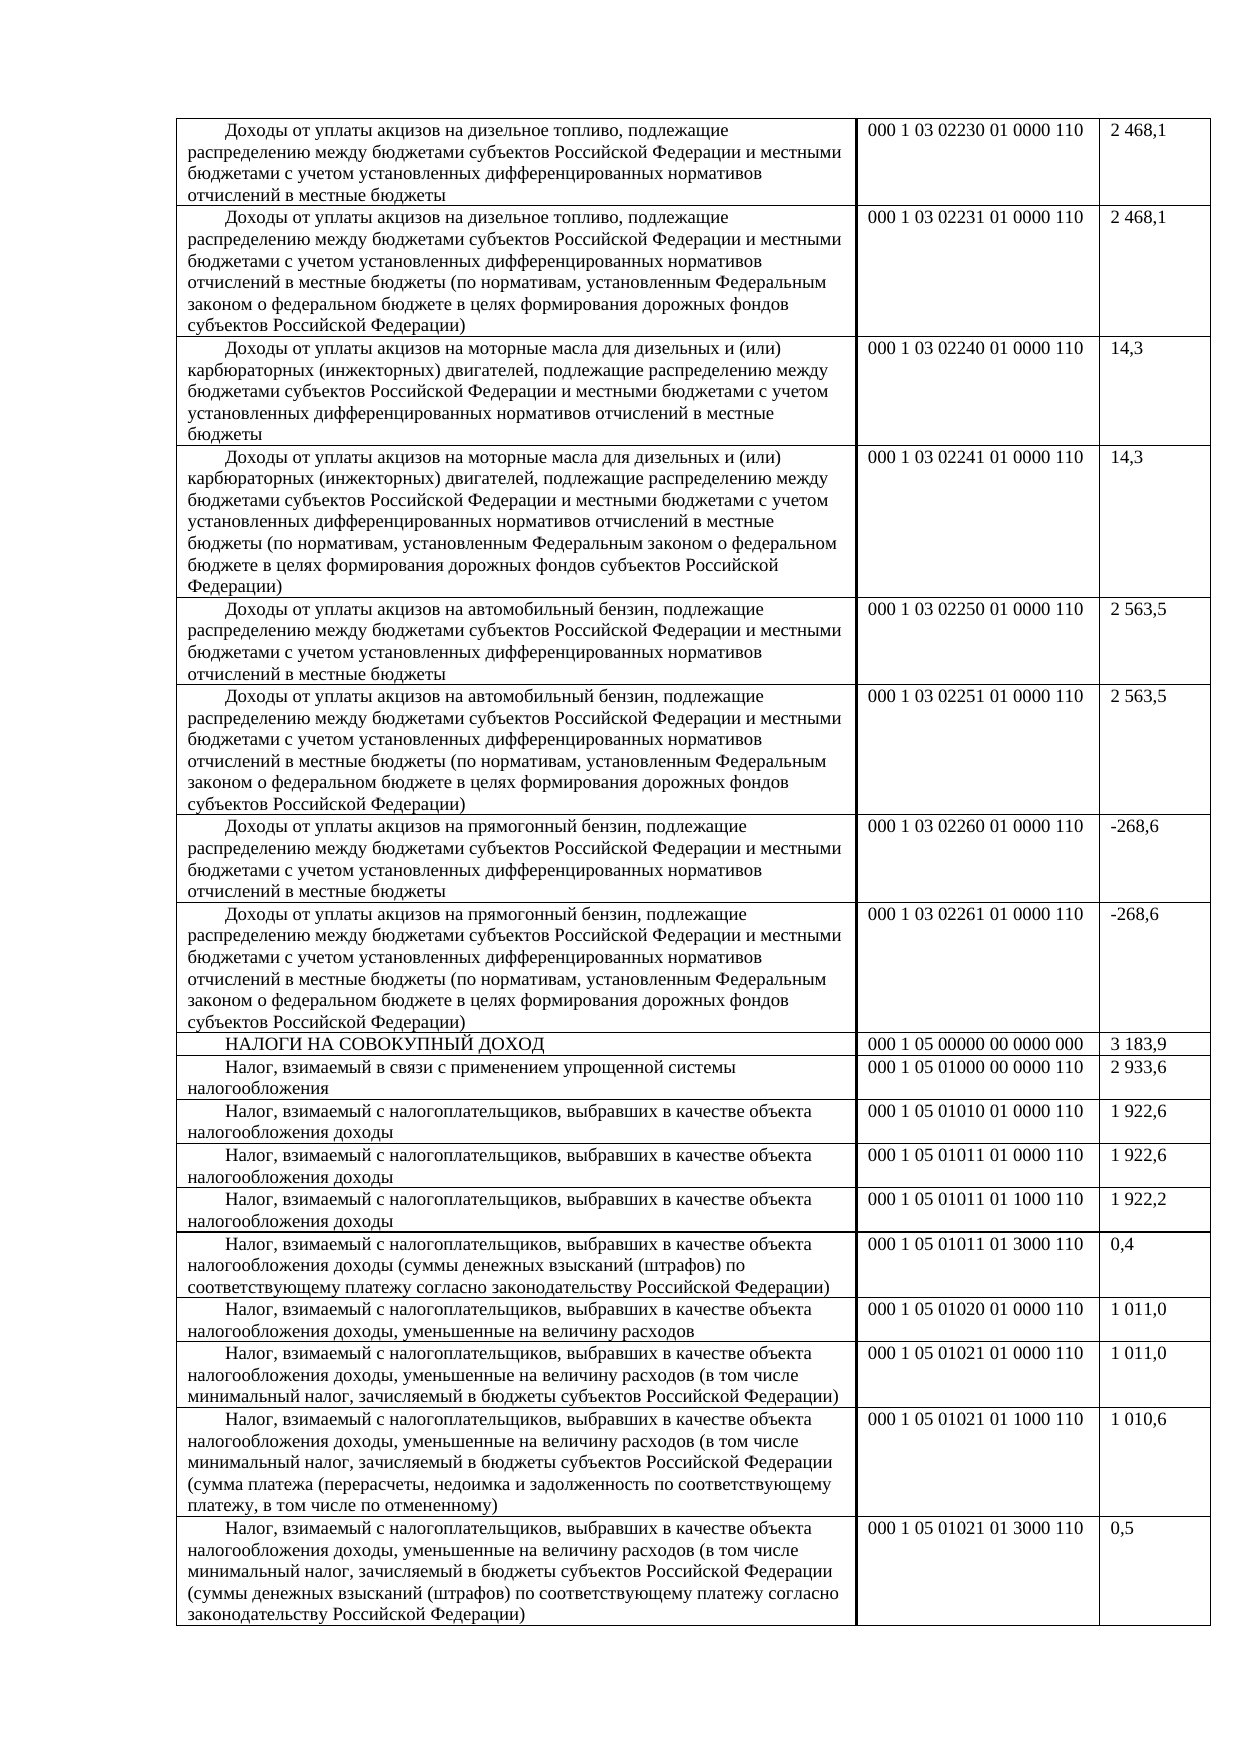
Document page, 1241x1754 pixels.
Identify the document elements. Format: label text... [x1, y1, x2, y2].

table_cell Налог, взимаемый с налогоплательщиков, выбравших в качестве объекта налогообложения доходы, уменьшенные на величину расходов (в том числе минимальный налог, зачисляемый в бюджеты субъектов Российской Федерации (сумма платежа (перерасчеты, недоимка и задолженность по соответствующему платежу, в том числе по отмененному) [177, 1408, 855, 1516]
table_cell Налог, взимаемый с налогоплательщиков, выбравших в качестве объекта налогообложения доходы [177, 1144, 855, 1187]
table_cell Налог, взимаемый с налогоплательщиков, выбравших в качестве объекта налогообложения доходы (суммы денежных взысканий (штрафов) по соответствующему платежу согласно законодательству Российской Федерации) [177, 1233, 855, 1297]
table_cell 000 1 03 02231 01 0000 110 [858, 206, 1099, 336]
table_cell 2 468,1 [1100, 206, 1210, 336]
table_cell 000 1 05 01021 01 0000 110 [858, 1342, 1099, 1407]
table_cell Доходы от уплаты акцизов на дизельное топливо, подлежащие распределению между бюджетами субъектов Российской Федерации и местными бюджетами с учетом установленных дифференцированных нормативов отчислений в местные бюджеты [177, 119, 855, 205]
table_cell 000 1 03 02240 01 0000 110 [858, 337, 1099, 445]
table_cell -268,6 [1100, 815, 1210, 902]
table_cell 1 010,6 [1100, 1408, 1210, 1516]
table_cell 2 468,1 [1100, 119, 1210, 205]
table_cell 1 011,0 [1100, 1298, 1210, 1341]
table_cell 1 922,2 [1100, 1188, 1210, 1231]
table_cell 000 1 05 01010 01 0000 110 [858, 1100, 1099, 1143]
table_cell 000 1 03 02230 01 0000 110 [858, 119, 1099, 205]
table_cell 000 1 03 02251 01 0000 110 [858, 685, 1099, 814]
table_cell Доходы от уплаты акцизов на автомобильный бензин, подлежащие распределению между бюджетами субъектов Российской Федерации и местными бюджетами с учетом установленных дифференцированных нормативов отчислений в местные бюджеты (по нормативам, установленным Федеральным законом о федеральном бюджете в целях формирования дорожных фондов субъектов Российской Федерации) [177, 685, 855, 814]
table_cell 3 183,9 [1100, 1033, 1210, 1055]
table_cell Налог, взимаемый с налогоплательщиков, выбравших в качестве объекта налогообложения доходы [177, 1100, 855, 1143]
table_cell Доходы от уплаты акцизов на моторные масла для дизельных и (или) карбюраторных (инжекторных) двигателей, подлежащие распределению между бюджетами субъектов Российской Федерации и местными бюджетами с учетом установленных дифференцированных нормативов отчислений в местные бюджеты [177, 337, 855, 445]
table_cell 000 1 05 00000 00 0000 000 [858, 1033, 1099, 1055]
table_cell 000 1 05 01021 01 1000 110 [858, 1408, 1099, 1516]
table_cell 000 1 03 02241 01 0000 110 [858, 446, 1099, 597]
table_cell -268,6 [1100, 903, 1210, 1032]
table_cell Налог, взимаемый с налогоплательщиков, выбравших в качестве объекта налогообложения доходы, уменьшенные на величину расходов (в том числе минимальный налог, зачисляемый в бюджеты субъектов Российской Федерации) [177, 1342, 855, 1407]
table_cell 2 563,5 [1100, 598, 1210, 684]
table_cell 000 1 05 01021 01 3000 110 [858, 1517, 1099, 1625]
table_cell 1 922,6 [1100, 1100, 1210, 1143]
table_cell 000 1 03 02261 01 0000 110 [858, 903, 1099, 1032]
table_cell 14,3 [1100, 337, 1210, 445]
table_cell 000 1 05 01011 01 1000 110 [858, 1188, 1099, 1231]
table_cell Доходы от уплаты акцизов на автомобильный бензин, подлежащие распределению между бюджетами субъектов Российской Федерации и местными бюджетами с учетом установленных дифференцированных нормативов отчислений в местные бюджеты [177, 598, 855, 684]
table_cell 0,5 [1100, 1517, 1210, 1625]
table_cell Доходы от уплаты акцизов на прямогонный бензин, подлежащие распределению между бюджетами субъектов Российской Федерации и местными бюджетами с учетом установленных дифференцированных нормативов отчислений в местные бюджеты (по нормативам, установленным Федеральным законом о федеральном бюджете в целях формирования дорожных фондов субъектов Российской Федерации) [177, 903, 855, 1032]
table_cell 000 1 05 01020 01 0000 110 [858, 1298, 1099, 1341]
table_cell Доходы от уплаты акцизов на моторные масла для дизельных и (или) карбюраторных (инжекторных) двигателей, подлежащие распределению между бюджетами субъектов Российской Федерации и местными бюджетами с учетом установленных дифференцированных нормативов отчислений в местные бюджеты (по нормативам, установленным Федеральным законом о федеральном бюджете в целях формирования дорожных фондов субъектов Российской Федерации) [177, 446, 855, 597]
table_cell НАЛОГИ НА СОВОКУПНЫЙ ДОХОД [177, 1033, 855, 1055]
table_cell 000 1 05 01011 01 0000 110 [858, 1144, 1099, 1187]
table_cell 0,4 [1100, 1233, 1210, 1297]
table_cell 000 1 05 01000 00 0000 110 [858, 1056, 1099, 1099]
table_cell 14,3 [1100, 446, 1210, 597]
table_cell Налог, взимаемый с налогоплательщиков, выбравших в качестве объекта налогообложения доходы, уменьшенные на величину расходов [177, 1298, 855, 1341]
table_cell 000 1 05 01011 01 3000 110 [858, 1233, 1099, 1297]
table_cell 2 563,5 [1100, 685, 1210, 814]
table_cell Налог, взимаемый в связи с применением упрощенной системы налогообложения [177, 1056, 855, 1099]
table_cell Доходы от уплаты акцизов на дизельное топливо, подлежащие распределению между бюджетами субъектов Российской Федерации и местными бюджетами с учетом установленных дифференцированных нормативов отчислений в местные бюджеты (по нормативам, установленным Федеральным законом о федеральном бюджете в целях формирования дорожных фондов субъектов Российской Федерации) [177, 206, 855, 336]
table_cell 2 933,6 [1100, 1056, 1210, 1099]
table_cell 000 1 03 02250 01 0000 110 [858, 598, 1099, 684]
table_cell Налог, взимаемый с налогоплательщиков, выбравших в качестве объекта налогообложения доходы, уменьшенные на величину расходов (в том числе минимальный налог, зачисляемый в бюджеты субъектов Российской Федерации (суммы денежных взысканий (штрафов) по соответствующему платежу согласно законодательству Российской Федерации) [177, 1517, 855, 1625]
table_cell 000 1 03 02260 01 0000 110 [858, 815, 1099, 902]
table_cell Налог, взимаемый с налогоплательщиков, выбравших в качестве объекта налогообложения доходы [177, 1188, 855, 1231]
table_cell Доходы от уплаты акцизов на прямогонный бензин, подлежащие распределению между бюджетами субъектов Российской Федерации и местными бюджетами с учетом установленных дифференцированных нормативов отчислений в местные бюджеты [177, 815, 855, 902]
table_cell 1 922,6 [1100, 1144, 1210, 1187]
table_cell 1 011,0 [1100, 1342, 1210, 1407]
